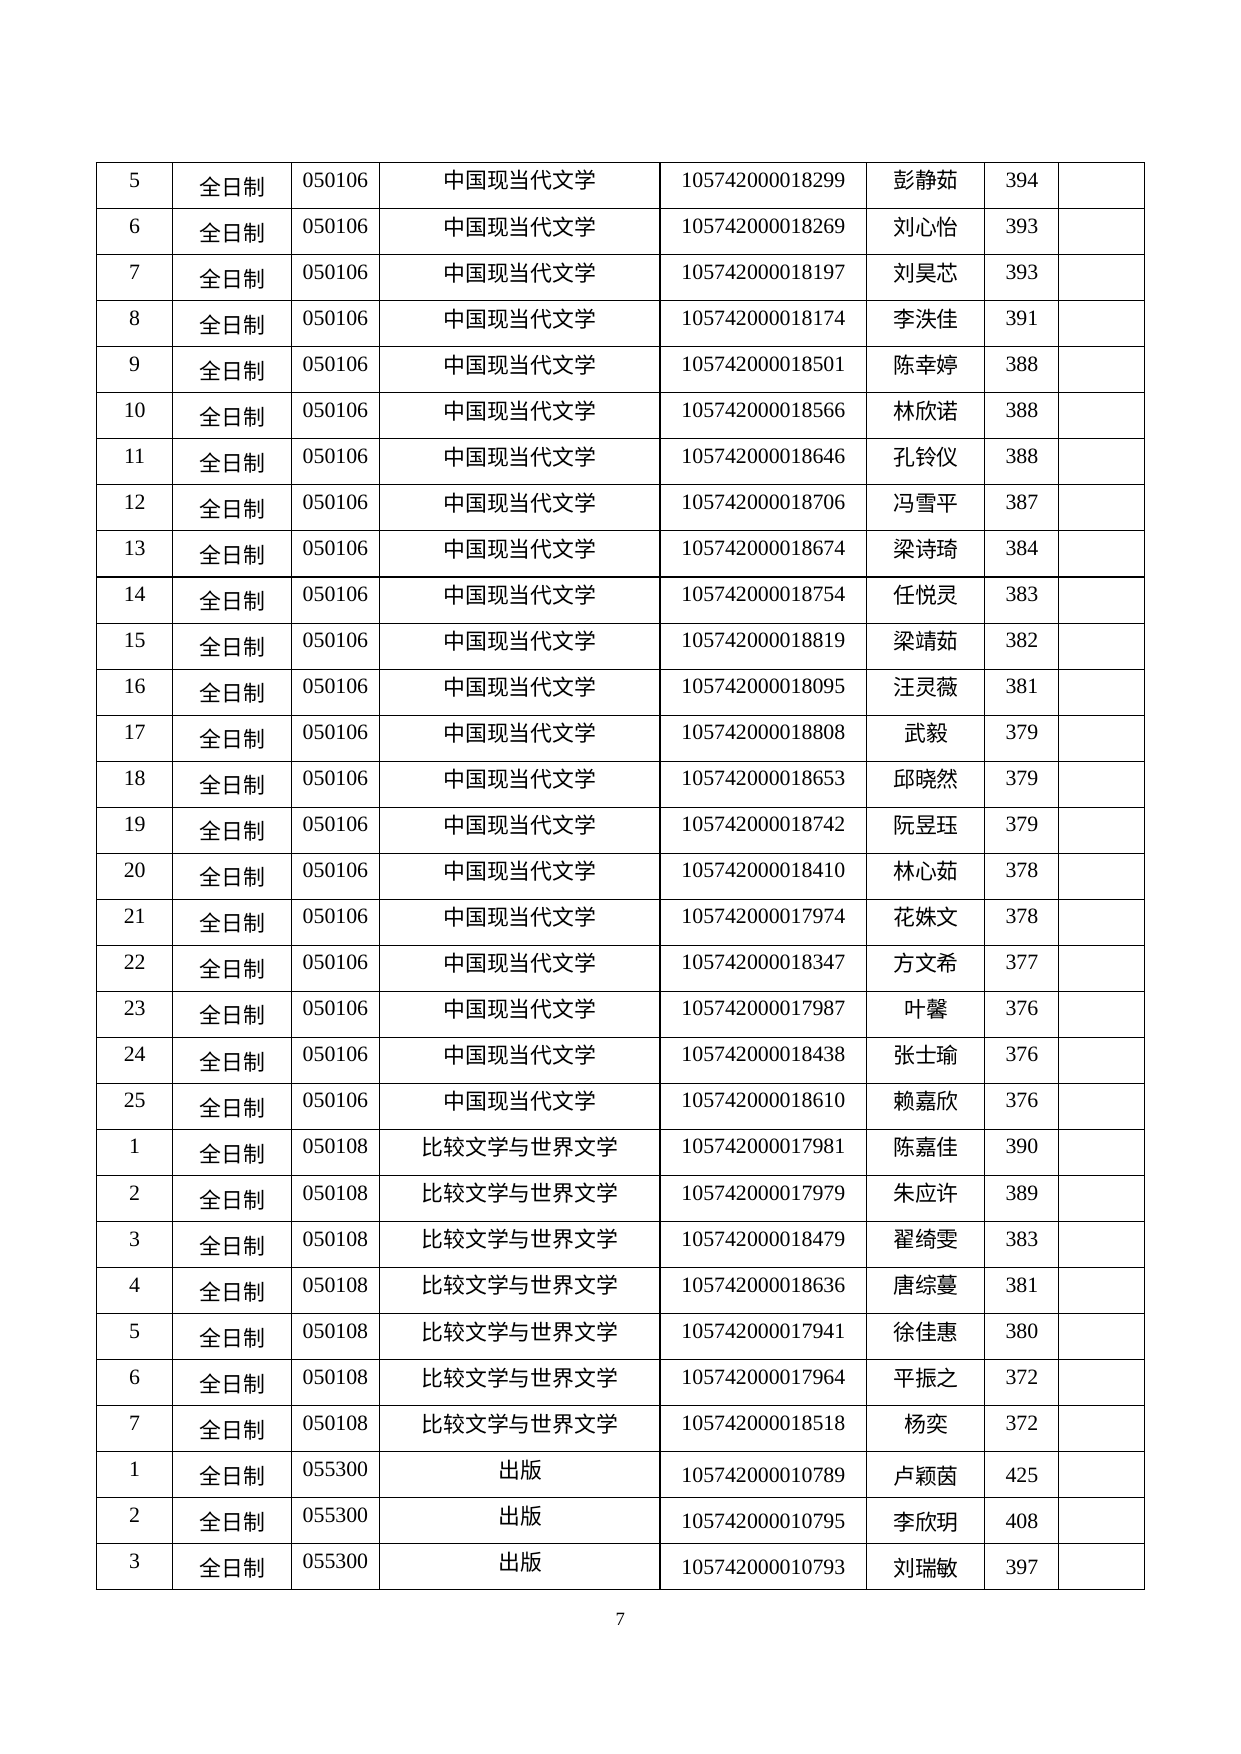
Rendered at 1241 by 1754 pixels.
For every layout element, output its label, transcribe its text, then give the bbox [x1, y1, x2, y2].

table_cell [1059, 1176, 1144, 1221]
table_cell 17 [97, 716, 172, 761]
table_cell 武毅 [867, 716, 984, 761]
table_cell 050106 [292, 439, 379, 484]
table_cell 徐佳惠 [867, 1314, 984, 1359]
table_cell 408 [985, 1498, 1058, 1543]
table_cell 381 [985, 1268, 1058, 1313]
table_cell 383 [985, 1222, 1058, 1267]
table_cell 105742000018501 [661, 347, 866, 392]
table_cell 翟绮雯 [867, 1222, 984, 1267]
table_cell 383 [985, 578, 1058, 622]
table_cell 105742000018754 [661, 578, 866, 622]
table_cell 050106 [292, 808, 379, 853]
table_cell 唐综蔓 [867, 1268, 984, 1313]
table_cell 384 [985, 531, 1058, 576]
table_cell 14 [97, 578, 172, 622]
table_cell [1059, 439, 1144, 484]
table_cell 390 [985, 1130, 1058, 1175]
table_cell 105742000018269 [661, 209, 866, 254]
table_cell 全日制 [173, 209, 291, 254]
table_cell [1059, 1314, 1144, 1359]
table_cell 朱应许 [867, 1176, 984, 1221]
table_cell [1059, 301, 1144, 346]
table_cell 全日制 [173, 1360, 291, 1405]
table_cell 376 [985, 1084, 1058, 1129]
table_cell 全日制 [173, 255, 291, 300]
table_cell 050106 [292, 255, 379, 300]
table_cell 105742000018174 [661, 301, 866, 346]
table_cell 全日制 [173, 163, 291, 208]
table_cell [1059, 946, 1144, 991]
table_cell 13 [97, 531, 172, 576]
table_cell 050106 [292, 347, 379, 392]
table_cell 中国现当代文学 [380, 163, 659, 208]
table_cell 105742000018808 [661, 716, 866, 761]
table_cell 中国现当代文学 [380, 716, 659, 761]
table_cell 方文希 [867, 946, 984, 991]
table_cell 平振之 [867, 1360, 984, 1405]
table_cell 张士瑜 [867, 1038, 984, 1083]
table_cell 5 [97, 163, 172, 208]
table_cell 林欣诺 [867, 393, 984, 438]
table_cell 050106 [292, 624, 379, 668]
table_cell 刘昊芯 [867, 255, 984, 300]
table_cell [1059, 900, 1144, 945]
table_cell 394 [985, 163, 1058, 208]
table_cell 陈嘉佳 [867, 1130, 984, 1175]
table_cell 全日制 [173, 1452, 291, 1497]
table_cell 380 [985, 1314, 1058, 1359]
table_cell 377 [985, 946, 1058, 991]
table_cell 中国现当代文学 [380, 1038, 659, 1083]
table_cell 6 [97, 1360, 172, 1405]
table_cell 372 [985, 1360, 1058, 1405]
table_cell 050106 [292, 670, 379, 714]
table_cell 050106 [292, 301, 379, 346]
table_cell 3 [97, 1222, 172, 1267]
table_cell 陈幸婷 [867, 347, 984, 392]
table_cell 7 [97, 1406, 172, 1451]
table_cell 中国现当代文学 [380, 439, 659, 484]
table_cell 379 [985, 762, 1058, 807]
table_cell 2 [97, 1498, 172, 1543]
table_cell 376 [985, 992, 1058, 1037]
table_cell 刘心怡 [867, 209, 984, 254]
table_cell 25 [97, 1084, 172, 1129]
table_cell 比较文学与世界文学 [380, 1406, 659, 1451]
table_cell 105742000018674 [661, 531, 866, 576]
table_cell 彭静茹 [867, 163, 984, 208]
table_cell 卢颖茵 [867, 1452, 984, 1497]
table_cell 9 [97, 347, 172, 392]
table_cell 全日制 [173, 624, 291, 668]
table_cell 全日制 [173, 900, 291, 945]
table_cell 105742000018438 [661, 1038, 866, 1083]
table_cell 比较文学与世界文学 [380, 1268, 659, 1313]
table_cell 梁靖茹 [867, 624, 984, 668]
table_cell 050106 [292, 946, 379, 991]
table_cell [1059, 1222, 1144, 1267]
table_cell 中国现当代文学 [380, 578, 659, 622]
table_cell 全日制 [173, 854, 291, 899]
table_cell [1059, 255, 1144, 300]
table_cell 阮昱珏 [867, 808, 984, 853]
table_cell 全日制 [173, 1544, 291, 1589]
table_cell 105742000018706 [661, 485, 866, 530]
table_cell 050108 [292, 1314, 379, 1359]
table_cell 050106 [292, 716, 379, 761]
table_cell [1059, 485, 1144, 530]
table_cell 10 [97, 393, 172, 438]
table_cell 050108 [292, 1176, 379, 1221]
table_cell 050106 [292, 163, 379, 208]
table_cell 055300 [292, 1544, 379, 1589]
table_cell 105742000017981 [661, 1130, 866, 1175]
table_cell [1059, 347, 1144, 392]
table_cell 1 [97, 1130, 172, 1175]
table_cell 18 [97, 762, 172, 807]
table_cell [1059, 1130, 1144, 1175]
table_cell 105742000018742 [661, 808, 866, 853]
table_cell 105742000010793 [661, 1544, 866, 1589]
table_cell 12 [97, 485, 172, 530]
table_cell 中国现当代文学 [380, 670, 659, 714]
table_cell 中国现当代文学 [380, 485, 659, 530]
table_cell 050106 [292, 485, 379, 530]
table_cell 林心茹 [867, 854, 984, 899]
table_cell 21 [97, 900, 172, 945]
table_cell 050106 [292, 854, 379, 899]
table_cell 393 [985, 255, 1058, 300]
table_cell 105742000018566 [661, 393, 866, 438]
table_cell 050106 [292, 1084, 379, 1129]
table_cell 379 [985, 808, 1058, 853]
table_cell 全日制 [173, 531, 291, 576]
table_cell 15 [97, 624, 172, 668]
table_cell 050106 [292, 992, 379, 1037]
table_cell 出版 [380, 1498, 659, 1543]
table_cell [1059, 808, 1144, 853]
table_cell 中国现当代文学 [380, 854, 659, 899]
table_cell 叶馨 [867, 992, 984, 1037]
table_cell [1059, 854, 1144, 899]
table_cell 379 [985, 716, 1058, 761]
table_cell 中国现当代文学 [380, 808, 659, 853]
table_cell 中国现当代文学 [380, 946, 659, 991]
table_cell 105742000018410 [661, 854, 866, 899]
table_cell 050106 [292, 393, 379, 438]
table_cell 全日制 [173, 670, 291, 714]
table_cell 050106 [292, 578, 379, 622]
table_cell 全日制 [173, 439, 291, 484]
table_cell 中国现当代文学 [380, 992, 659, 1037]
table_cell 汪灵薇 [867, 670, 984, 714]
table_cell 邱晓然 [867, 762, 984, 807]
table_cell 中国现当代文学 [380, 347, 659, 392]
table_cell 全日制 [173, 1314, 291, 1359]
table_cell 105742000018819 [661, 624, 866, 668]
table_cell 全日制 [173, 347, 291, 392]
table_cell [1059, 1268, 1144, 1313]
table_cell 105742000018636 [661, 1268, 866, 1313]
table_cell 赖嘉欣 [867, 1084, 984, 1129]
table_cell 中国现当代文学 [380, 209, 659, 254]
table_cell 李泆佳 [867, 301, 984, 346]
table_cell 中国现当代文学 [380, 393, 659, 438]
table_cell [1059, 670, 1144, 714]
table_cell 全日制 [173, 808, 291, 853]
table_cell 全日制 [173, 1038, 291, 1083]
table_cell 比较文学与世界文学 [380, 1176, 659, 1221]
table_cell 全日制 [173, 1176, 291, 1221]
table_cell 389 [985, 1176, 1058, 1221]
table_cell 中国现当代文学 [380, 900, 659, 945]
table_cell 105742000017964 [661, 1360, 866, 1405]
table_cell 22 [97, 946, 172, 991]
table_cell 425 [985, 1452, 1058, 1497]
table_cell 比较文学与世界文学 [380, 1360, 659, 1405]
table_cell [1059, 1406, 1144, 1451]
table_cell [1059, 531, 1144, 576]
table_cell [1059, 1084, 1144, 1129]
table_cell 4 [97, 1268, 172, 1313]
table_cell 李欣玥 [867, 1498, 984, 1543]
table_cell 050108 [292, 1130, 379, 1175]
table_cell 全日制 [173, 992, 291, 1037]
table_cell [1059, 624, 1144, 668]
table_cell 105742000017941 [661, 1314, 866, 1359]
table_cell 105742000017979 [661, 1176, 866, 1221]
table_cell 050108 [292, 1360, 379, 1405]
table_cell 中国现当代文学 [380, 531, 659, 576]
table_cell 105742000018646 [661, 439, 866, 484]
table_cell 105742000010795 [661, 1498, 866, 1543]
table_cell [1059, 393, 1144, 438]
table_cell 105742000017987 [661, 992, 866, 1037]
table_cell [1059, 1544, 1144, 1589]
table_cell 出版 [380, 1544, 659, 1589]
table_cell 055300 [292, 1498, 379, 1543]
table_cell 中国现当代文学 [380, 624, 659, 668]
table_cell 比较文学与世界文学 [380, 1222, 659, 1267]
table_cell 20 [97, 854, 172, 899]
table_cell 105742000018610 [661, 1084, 866, 1129]
table_cell [1059, 716, 1144, 761]
table_cell 105742000018518 [661, 1406, 866, 1451]
table_cell [1059, 762, 1144, 807]
table_cell 23 [97, 992, 172, 1037]
table_cell 7 [97, 255, 172, 300]
table_cell 孔铃仪 [867, 439, 984, 484]
table_cell 372 [985, 1406, 1058, 1451]
table_cell 冯雪平 [867, 485, 984, 530]
table_cell 050108 [292, 1222, 379, 1267]
table_cell 中国现当代文学 [380, 301, 659, 346]
table_cell 19 [97, 808, 172, 853]
table_cell [1059, 1498, 1144, 1543]
table_cell 391 [985, 301, 1058, 346]
table_cell 刘瑞敏 [867, 1544, 984, 1589]
table_cell 全日制 [173, 301, 291, 346]
table_cell 050106 [292, 900, 379, 945]
table_cell [1059, 163, 1144, 208]
table_cell 6 [97, 209, 172, 254]
table_cell 全日制 [173, 716, 291, 761]
table_cell 杨奕 [867, 1406, 984, 1451]
table_cell 105742000018197 [661, 255, 866, 300]
table_cell [1059, 578, 1144, 622]
table_cell 全日制 [173, 578, 291, 622]
table_cell 050106 [292, 1038, 379, 1083]
table_cell 全日制 [173, 485, 291, 530]
table_cell 5 [97, 1314, 172, 1359]
table_cell 378 [985, 854, 1058, 899]
table_cell 105742000017974 [661, 900, 866, 945]
table_cell 388 [985, 393, 1058, 438]
table_cell 全日制 [173, 1498, 291, 1543]
table_cell 比较文学与世界文学 [380, 1130, 659, 1175]
table_cell 393 [985, 209, 1058, 254]
table_cell 任悦灵 [867, 578, 984, 622]
table_cell 8 [97, 301, 172, 346]
table_cell 花姝文 [867, 900, 984, 945]
table_cell 24 [97, 1038, 172, 1083]
table_cell [1059, 1452, 1144, 1497]
table_cell 105742000018653 [661, 762, 866, 807]
table_cell 381 [985, 670, 1058, 714]
table_cell [1059, 209, 1144, 254]
table_cell 1 [97, 1452, 172, 1497]
table_cell 出版 [380, 1452, 659, 1497]
table_cell 050108 [292, 1268, 379, 1313]
table_cell 全日制 [173, 1084, 291, 1129]
table_cell 397 [985, 1544, 1058, 1589]
table_cell 105742000018299 [661, 163, 866, 208]
table_cell 全日制 [173, 1268, 291, 1313]
table_cell 388 [985, 439, 1058, 484]
table_cell 050106 [292, 762, 379, 807]
table_cell 055300 [292, 1452, 379, 1497]
table_cell [1059, 1038, 1144, 1083]
table_cell 382 [985, 624, 1058, 668]
table_cell 16 [97, 670, 172, 714]
table_cell 全日制 [173, 762, 291, 807]
table_cell 中国现当代文学 [380, 762, 659, 807]
table_cell 全日制 [173, 946, 291, 991]
table_cell 050106 [292, 531, 379, 576]
table_cell 387 [985, 485, 1058, 530]
table_cell 2 [97, 1176, 172, 1221]
table_cell 全日制 [173, 1222, 291, 1267]
table_cell 比较文学与世界文学 [380, 1314, 659, 1359]
table_cell 105742000018479 [661, 1222, 866, 1267]
table_cell [1059, 992, 1144, 1037]
table_cell 全日制 [173, 1130, 291, 1175]
table_cell 中国现当代文学 [380, 1084, 659, 1129]
table_cell 105742000018095 [661, 670, 866, 714]
table_cell 全日制 [173, 393, 291, 438]
table_cell 105742000018347 [661, 946, 866, 991]
table_cell 中国现当代文学 [380, 255, 659, 300]
table_cell 376 [985, 1038, 1058, 1083]
table_cell [1059, 1360, 1144, 1405]
table_cell 050106 [292, 209, 379, 254]
table_cell 全日制 [173, 1406, 291, 1451]
table_cell 3 [97, 1544, 172, 1589]
table_cell 050108 [292, 1406, 379, 1451]
table_cell 378 [985, 900, 1058, 945]
table_cell 388 [985, 347, 1058, 392]
table_cell 11 [97, 439, 172, 484]
table_cell 105742000010789 [661, 1452, 866, 1497]
table_cell 梁诗琦 [867, 531, 984, 576]
